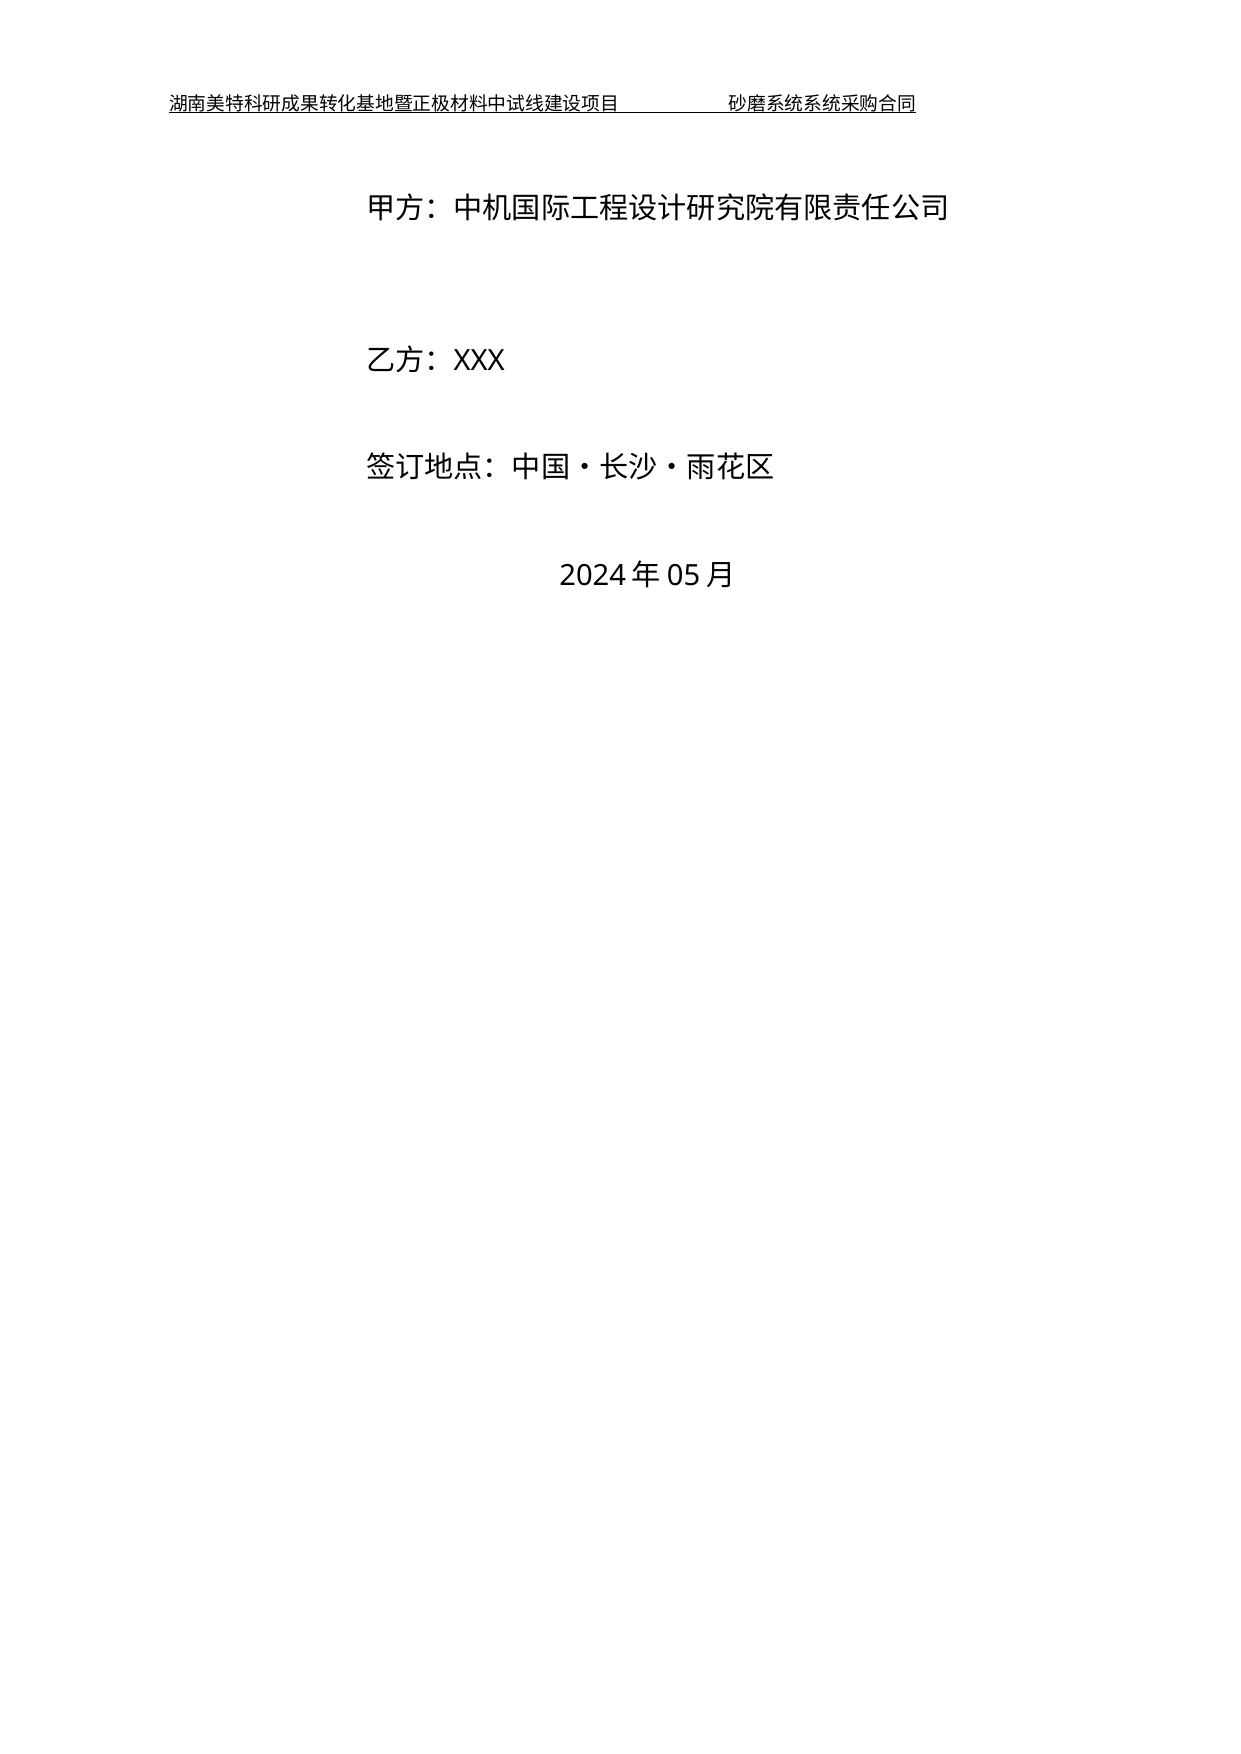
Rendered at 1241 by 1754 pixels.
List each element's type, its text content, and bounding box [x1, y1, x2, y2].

text 甲方：中机国际工程设计研究院有限责任公司 [191, 162, 1125, 227]
text 签订地点：中国•长沙•雨花区 [191, 443, 1125, 486]
text 2024年05月 [169, 552, 1125, 594]
text 乙方：XXX [191, 313, 1125, 378]
